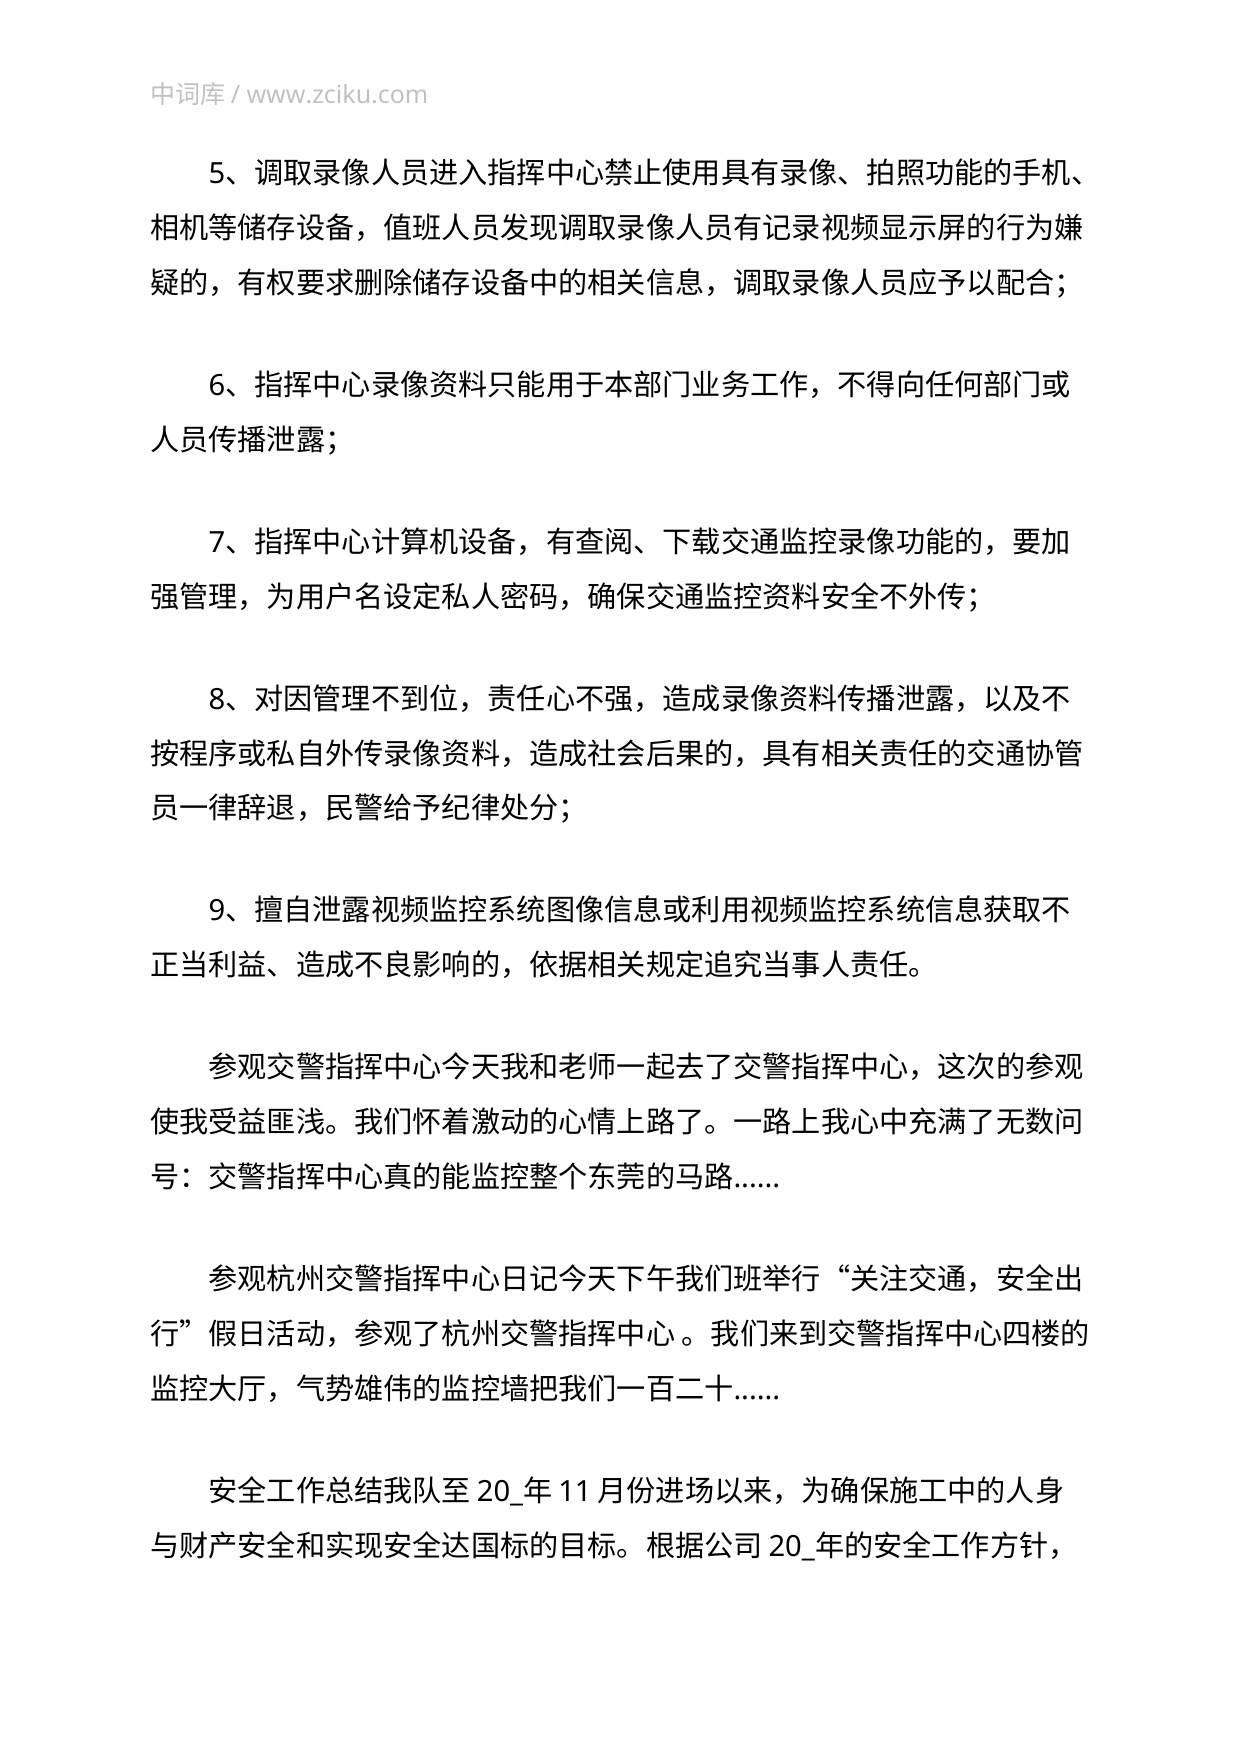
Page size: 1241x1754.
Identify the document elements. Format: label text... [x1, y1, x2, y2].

text 参观杭州交警指挥中心日记今天下午我们班举行“关注交通，安全出行”假日活动，参观了杭州交警指挥中心 。我们来到交警指挥中心四楼的监控大厅，气势雄伟的监控墙把我们一百二十...... [150, 1255, 1090, 1408]
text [150, 1467, 1090, 1564]
text 6、指挥中心录像资料只能用于本部门业务工作，不得向任何部门或人员传播泄露； [150, 362, 1090, 459]
text 5、调取录像人员进入指挥中心禁止使用具有录像、拍照功能的手机、相机等储存设备，值班人员发现调取录像人员有记录视频显示屏的行为嫌疑的，有权要求删除储存设备中的相关信息，调取录像人员应予以配合； [150, 150, 1090, 302]
text 参观交警指挥中心今天我和老师一起去了交警指挥中心，这次的参观使我受益匪浅。我们怀着激动的心情上路了。一路上我心中充满了无数问号：交警指挥中心真的能监控整个东莞的马路...... [150, 1044, 1090, 1196]
text 9、擅自泄露视频监控系统图像信息或利用视频监控系统信息获取不正当利益、造成不良影响的，依据相关规定追究当事人责任。 [150, 887, 1090, 984]
text 8、对因管理不到位，责任心不强，造成录像资料传播泄露，以及不按程序或私自外传录像资料，造成社会后果的，具有相关责任的交通协管员一律辞退，民警给予纪律处分； [150, 675, 1090, 827]
text 7、指挥中心计算机设备，有查阅、下载交通监控录像功能的，要加强管理，为用户名设定私人密码，确保交通监控资料安全不外传； [150, 518, 1090, 616]
